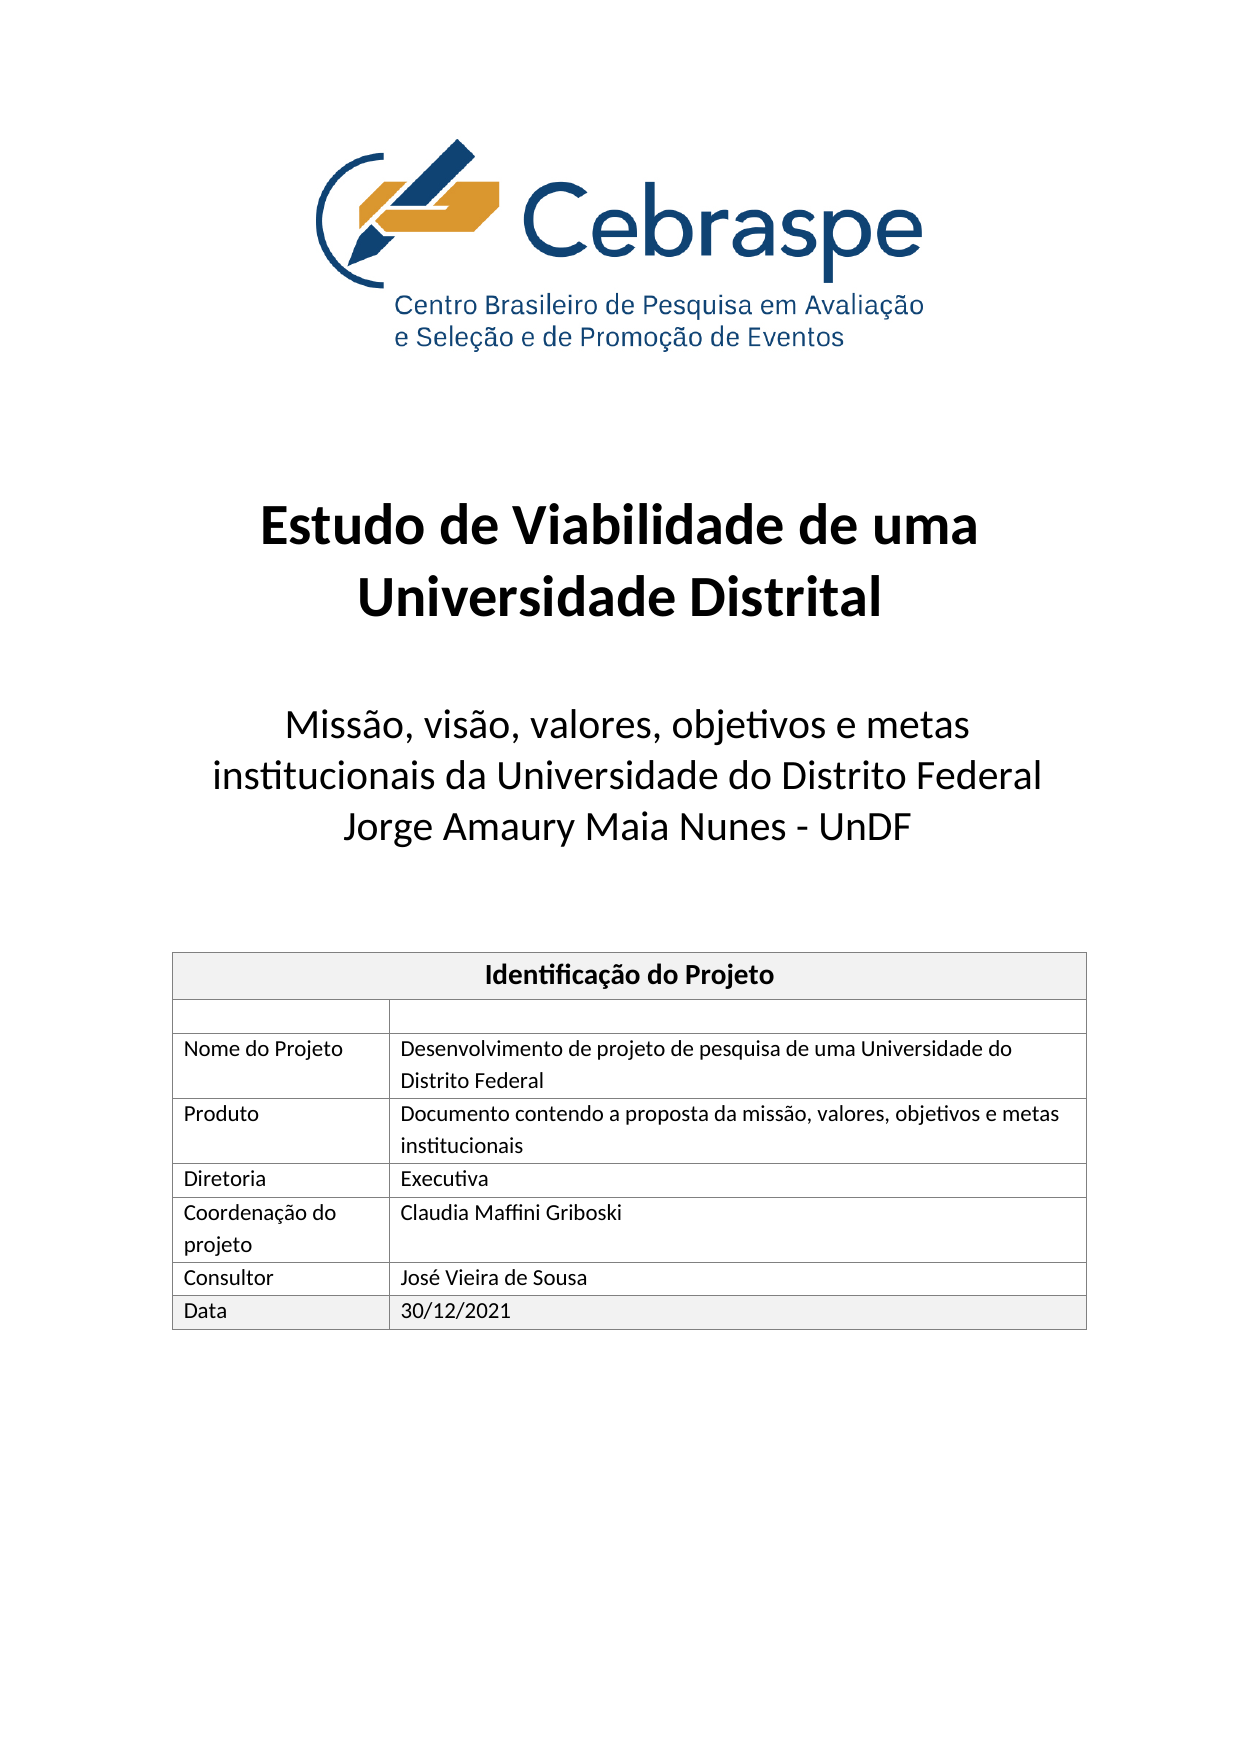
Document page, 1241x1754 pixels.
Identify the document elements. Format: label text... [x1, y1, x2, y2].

table_cell Data [173, 1296, 389, 1329]
picture [292, 118, 948, 371]
table_cell 30/12/2021 [390, 1296, 1086, 1329]
table_cell [390, 1000, 1086, 1033]
table_cell Diretoria [173, 1164, 389, 1197]
table_cell Consultor [173, 1263, 389, 1295]
table_cell Nome do Projeto [173, 1034, 389, 1098]
table_header Identificação do Projeto [173, 953, 1086, 999]
table_cell Produto [173, 1099, 389, 1163]
table_cell Coordenação do projeto [173, 1198, 389, 1262]
table_cell Executiva [390, 1164, 1086, 1197]
text Estudo de Viabilidade de uma Universidade Distrital [118, 488, 1122, 631]
text Missão, visão, valores, objetivos e metas institucionais da Universidade do Distrito Federal Jorge Amaury Maia Nunes - UnDF [177, 698, 1078, 851]
table_cell Claudia Maffini Griboski [390, 1198, 1086, 1262]
table_cell Desenvolvimento de projeto de pesquisa de uma Universidade do Distrito Federal [390, 1034, 1086, 1098]
table_cell Documento contendo a proposta da missão, valores, objetivos e metas institucionais [390, 1099, 1086, 1163]
table_cell [173, 1000, 389, 1033]
table_cell José Vieira de Sousa [390, 1263, 1086, 1295]
